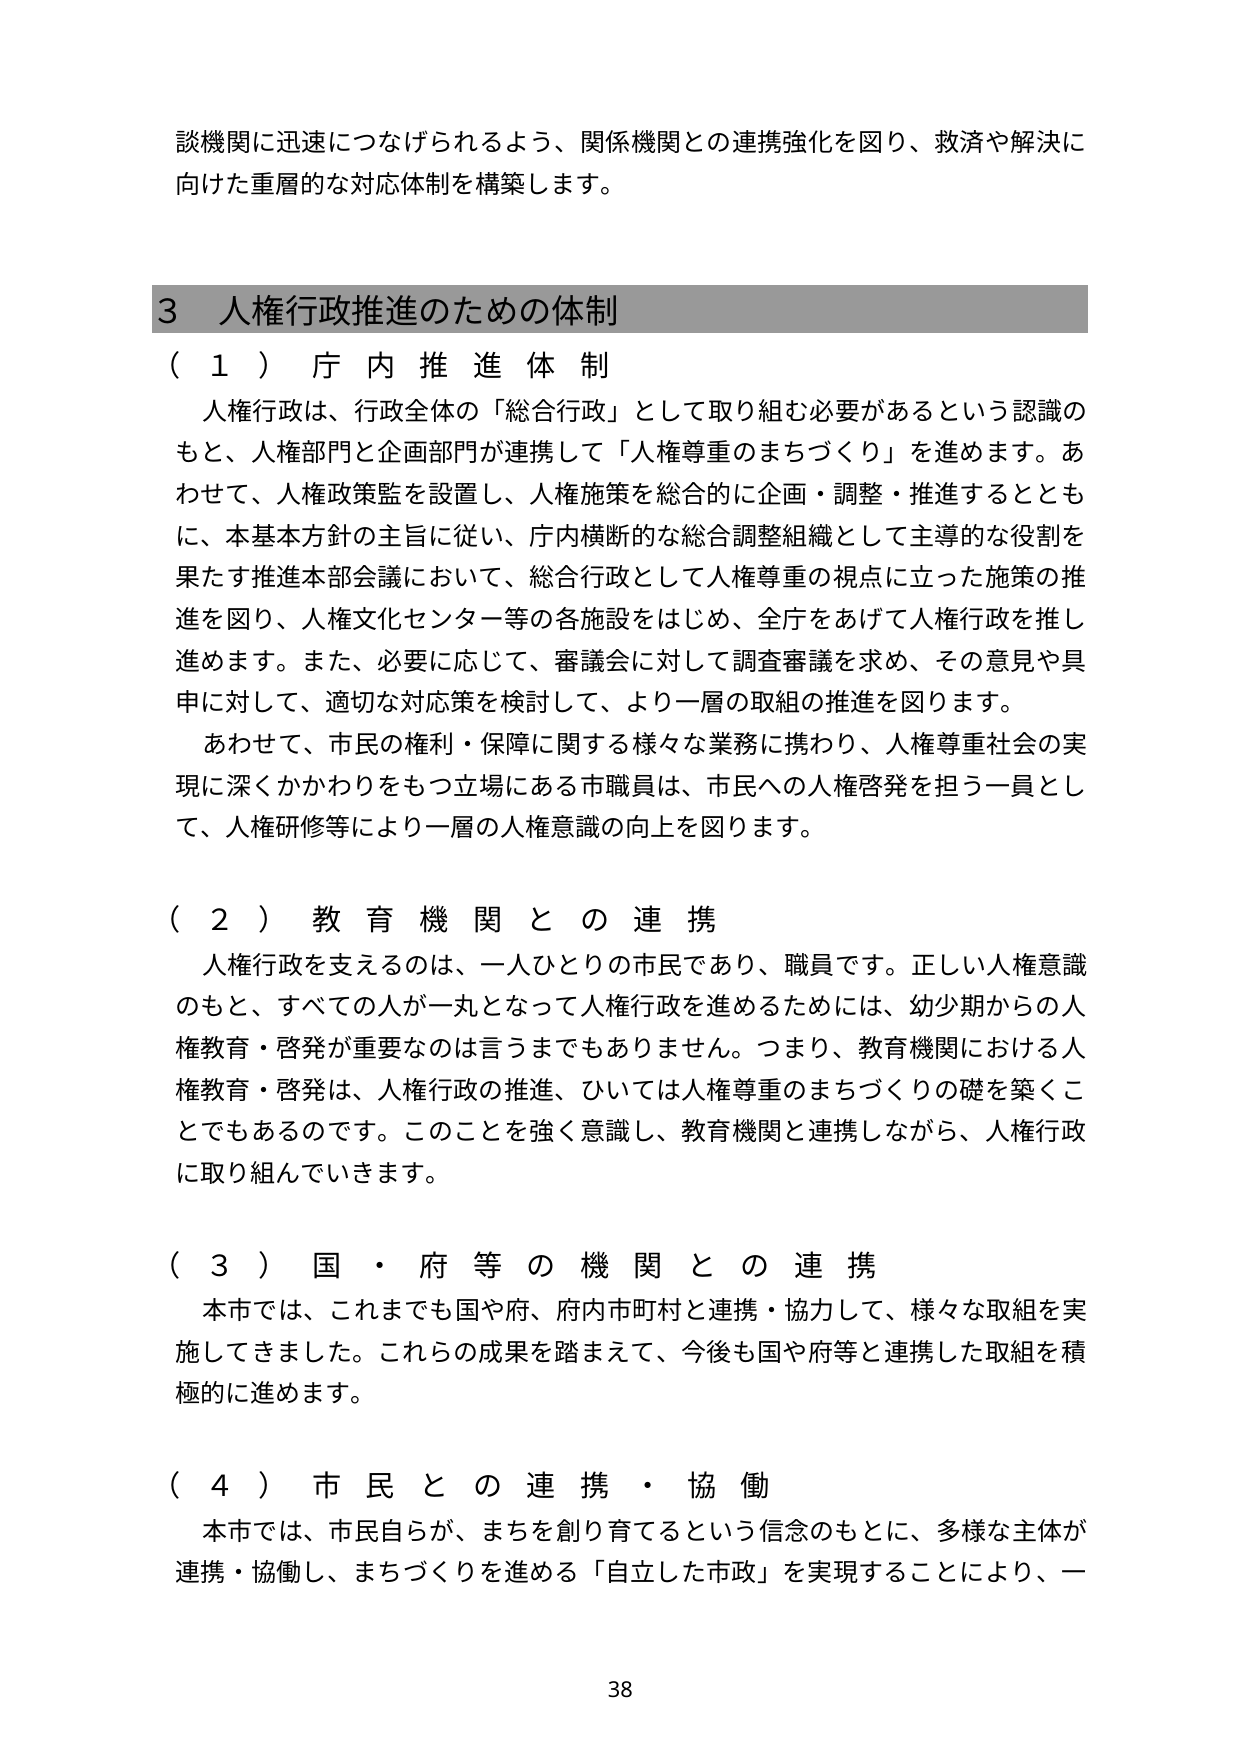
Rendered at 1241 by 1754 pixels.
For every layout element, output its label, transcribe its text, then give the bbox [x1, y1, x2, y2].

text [175, 1507, 1088, 1590]
text 人権行政は、行政全体の「総合行政」として取り組む必要があるという認識のもと、人権部門と企画部門が連携して「人権尊重のまちづくり」を進めます。あわせて、人権政策監を設置し、人権施策を総合的に企画・調整・推進するとともに、本基本方針の主旨に従い、庁内横断的な総合調整組織として主導的な役割を果たす推進本部会議において、総合行政として人権尊重の視点に立った施策の推進を図り、人権文化センター等の各施設をはじめ、全庁をあげて人権行政を推し進めます。また、必要に応じて、審議会に対して調査審議を求め、その意見や具申に対して、適切な対応策を検討して、より一層の取組の推進を図ります。 [175, 387, 1088, 720]
subtitle （１）庁内推進体制 [152, 341, 1088, 387]
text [175, 118, 1088, 201]
text 人権行政を支えるのは、一人ひとりの市民であり、職員です。正しい人権意識のもと、すべての人が一丸となって人権行政を進めるためには、幼少期からの人権教育・啓発が重要なのは言うまでもありません。つまり、教育機関における人権教育・啓発は、人権行政の推進、ひいては人権尊重のまちづくりの礎を築くことでもあるのです。このことを強く意識し、教育機関と連携しながら、人権行政に取り組んでいきます。 [175, 941, 1088, 1191]
subtitle ３ 人権行政推進のための体制 [152, 285, 1088, 333]
text 本市では、これまでも国や府、府内市町村と連携・協力して、様々な取組を実施してきました。これらの成果を踏まえて、今後も国や府等と連携した取組を積極的に進めます。 [175, 1286, 1088, 1411]
text あわせて、市民の権利・保障に関する様々な業務に携わり、人権尊重社会の実現に深くかかわりをもつ立場にある市職員は、市民への人権啓発を担う一員として、人権研修等により一層の人権意識の向上を図ります。 [175, 720, 1088, 845]
subtitle （４）市民との連携・協働 [152, 1461, 1088, 1507]
subtitle （２）教育機関との連携 [152, 895, 1088, 941]
subtitle （３）国・府等の機関との連携 [152, 1241, 1088, 1286]
